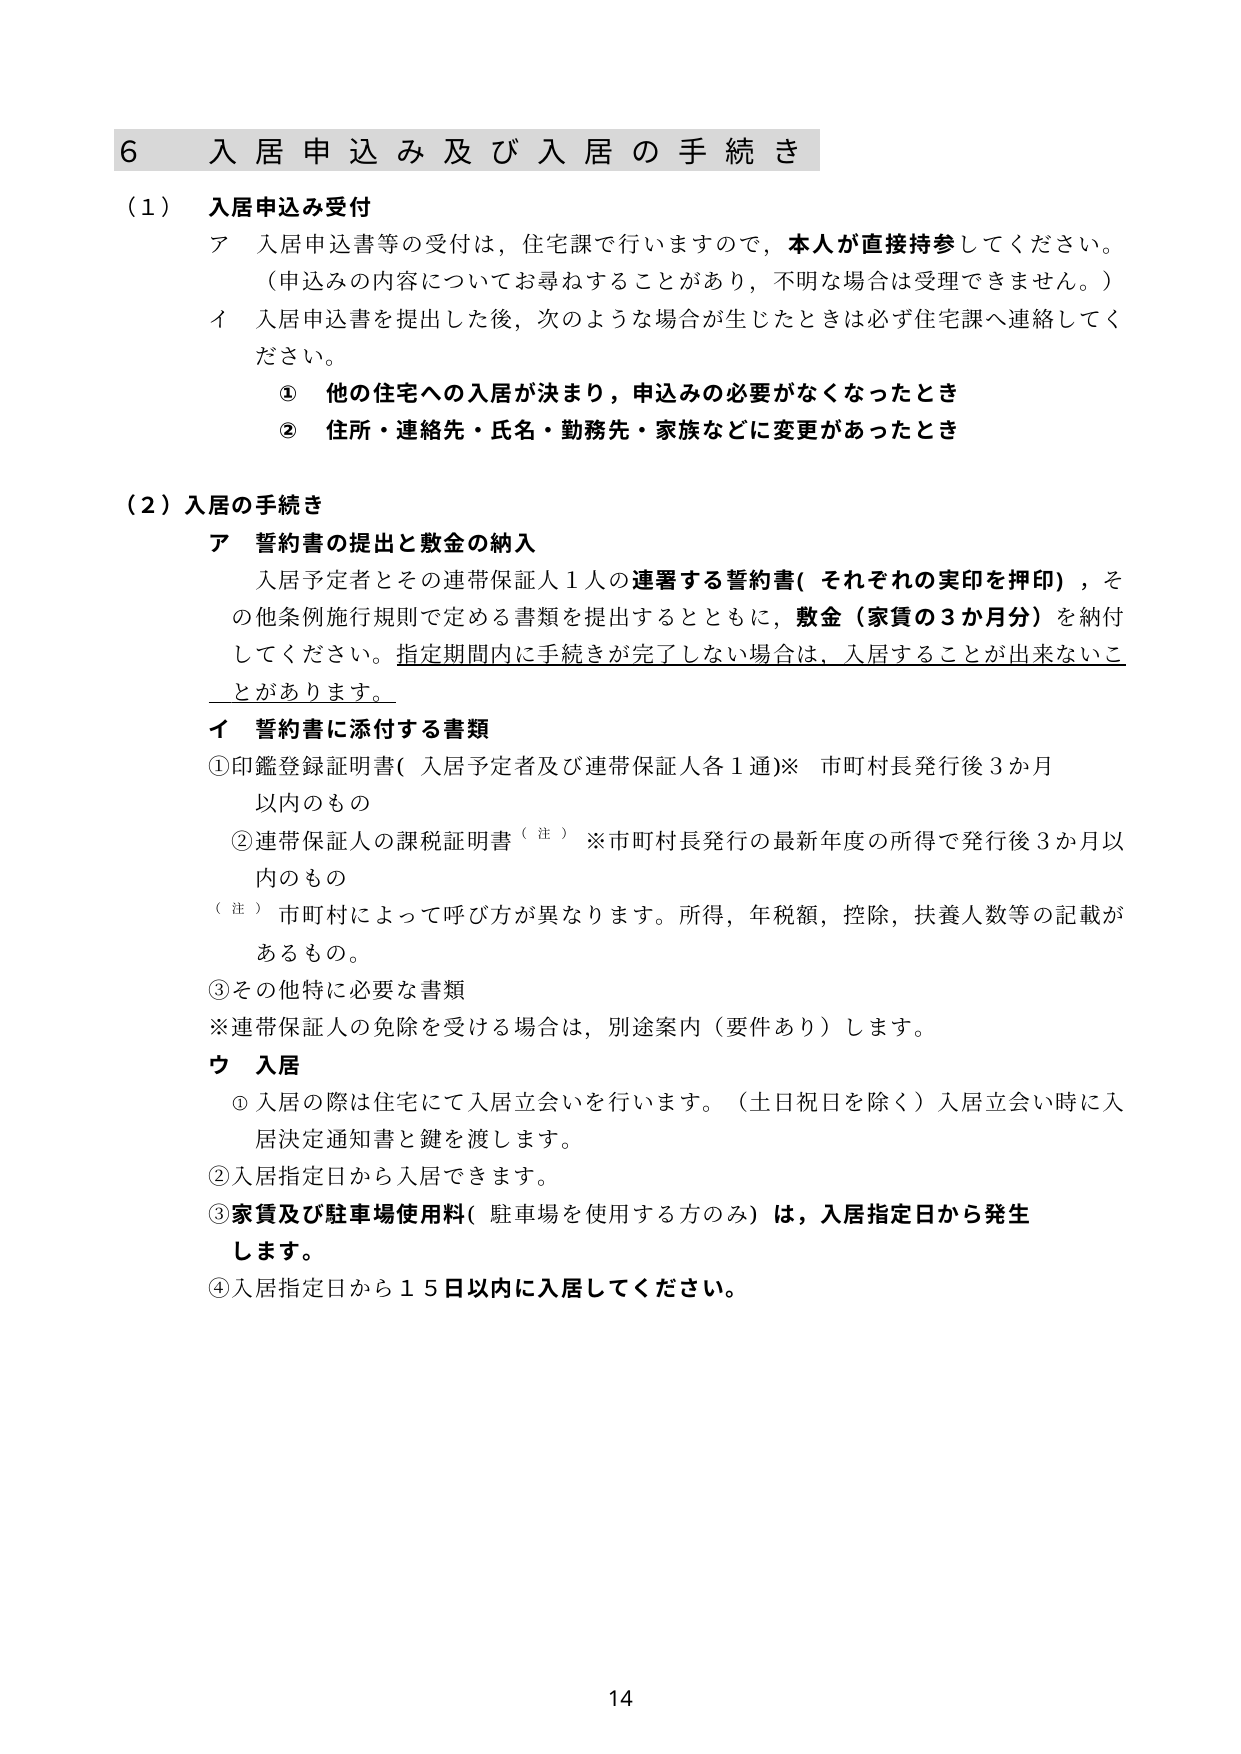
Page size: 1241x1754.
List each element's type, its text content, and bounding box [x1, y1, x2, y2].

text ６ 入居申込み及び入居の手続き [114, 112, 1126, 187]
text ① 他の住宅への入居が決まり，申込みの必要がなくなったとき [242, 373, 1126, 411]
text します。 [114, 1231, 1126, 1268]
text ③その他特に必要な書類 [114, 970, 1126, 1007]
text ② 住所・連絡先・氏名・勤務先・家族などに変更があったとき [242, 411, 1126, 448]
text ②入居指定日から入居できます。 [114, 1157, 1126, 1194]
text イ 誓約書に添付する書類 [114, 709, 1126, 746]
text ①印鑑登録証明書(入居予定者及び連帯保証人各１通)※市町村長発行後３か月 [114, 746, 1126, 784]
text （注）市町村によって呼び方が異なります。所得，年税額，控除，扶養人数等の記載が [158, 896, 1126, 933]
text ②連帯保証人の課税証明書（注）※市町村長発行の最新年度の所得で発行後３か月以内のもの [114, 821, 1126, 896]
text ④入居指定日から１５日以内に入居してください。 [114, 1268, 1126, 1306]
text あるもの。 [247, 933, 1126, 970]
text ③家賃及び駐車場使用料(駐車場を使用する方のみ)は，入居指定日から発生 [114, 1194, 1126, 1231]
text ※連帯保証人の免除を受ける場合は，別途案内（要件あり）します。 [114, 1007, 1126, 1045]
text イ 入居申込書を提出した後，次のような場合が生じたときは必ず住宅課へ連絡してください。 [189, 299, 1126, 373]
list 入居申込み受付 [114, 187, 1126, 224]
text ①入居の際は住宅にて入居立会いを行います。（土日祝日を除く）入居立会い時に入居決定通知書と鍵を渡します。 [208, 1082, 1126, 1157]
text ウ 入居 [114, 1045, 1126, 1082]
text （２）入居の手続き [114, 485, 1126, 523]
text ア 誓約書の提出と敷金の納入 [189, 523, 1126, 560]
text ア 入居申込書等の受付は，住宅課で行いますので，本人が直接持参してください。（申込みの内容についてお尋ねすることがあり，不明な場合は受理できません。） [189, 224, 1126, 299]
text 入居予定者とその連帯保証人１人の連署する誓約書(それぞれの実印を押印)，その他条例施行規則で定める書類を提出するとともに，敷金（家賃の３か月分）を納付してください。指定期間内に手続きが完了しない場合は，入居することが出来ないことがあります。 [208, 560, 1126, 709]
text 以内のもの [114, 784, 1126, 821]
